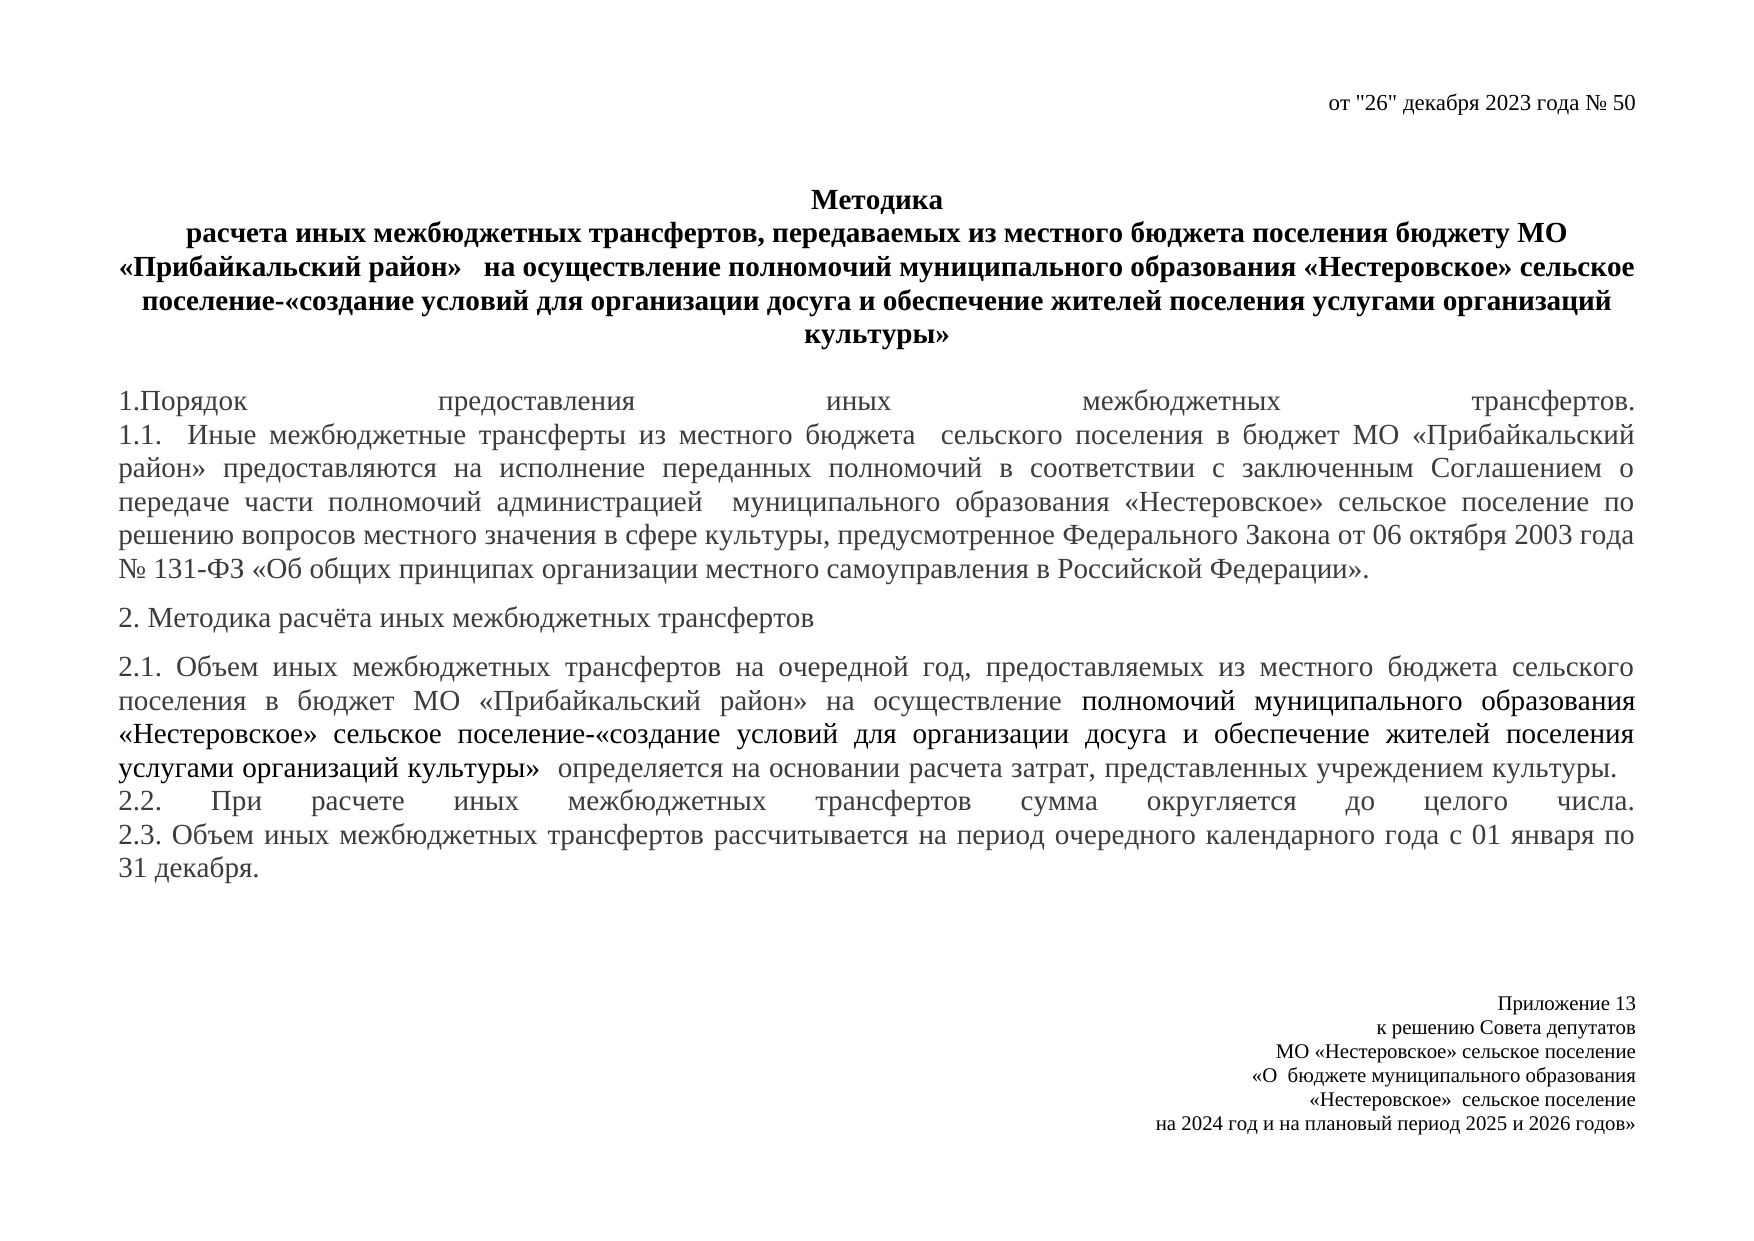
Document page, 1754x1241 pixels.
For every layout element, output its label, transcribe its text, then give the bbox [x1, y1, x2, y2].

text на 2024 год и на плановый период 2025 и 2026 годов» [118, 1111, 1636, 1135]
text 2.1. Объем иных межбюджетных трансфертов на очередной год, предоставляемых из местного бюджета сельского поселения в бюджет МО «Прибайкальский район» на осуществление полномочий муниципального образования «Нестеровское» сельское поселение-«создание условий для организации досуга и обеспечение жителей поселения услугами организаций культуры» определяется на основании расчета затрат, представленных учреждением культуры. 2.2. При расчете иных межбюджетных трансфертов сумма округляется до целого числа. 2.3. Объем иных межбюджетных трансфертов рассчитывается на период очередного календарного года с 01 января по 31 декабря. [118, 649, 1636, 884]
text МО «Нестеровское» сельское поселение [118, 1039, 1636, 1063]
text «О бюджете муниципального образования [118, 1063, 1636, 1087]
text 2. Методика расчёта иных межбюджетных трансфертов [118, 600, 1636, 634]
text 1.Порядок предоставления иных межбюджетных трансфертов. 1.1. Иные межбюджетные трансферты из местного бюджета сельского поселения в бюджет МО «Прибайкальский район» предоставляются на исполнение переданных полномочий в соответствии с заключенным Соглашением о передаче части полномочий администрацией муниципального образования «Нестеровское» сельское поселение по решению вопросов местного значения в сфере культуры, предусмотренное Федерального Закона от 06 октября 2003 года № 131-ФЗ «Об общих принципах организации местного самоуправления в Российской Федерации». [118, 383, 1636, 584]
text Приложение 13 [118, 991, 1636, 1015]
text Методика [118, 182, 1636, 216]
text от "26" декабря 2023 года № 50 [118, 89, 1636, 115]
text расчета иных межбюджетных трансфертов, передаваемых из местного бюджета поселения бюджету МО «Прибайкальский район» на осуществление полномочий муниципального образования «Нестеровское» сельское поселение-«создание условий для организации досуга и обеспечение жителей поселения услугами организаций культуры» [118, 216, 1636, 350]
text к решению Совета депутатов [118, 1015, 1636, 1039]
text «Нестеровское» сельское поселение [118, 1087, 1636, 1111]
